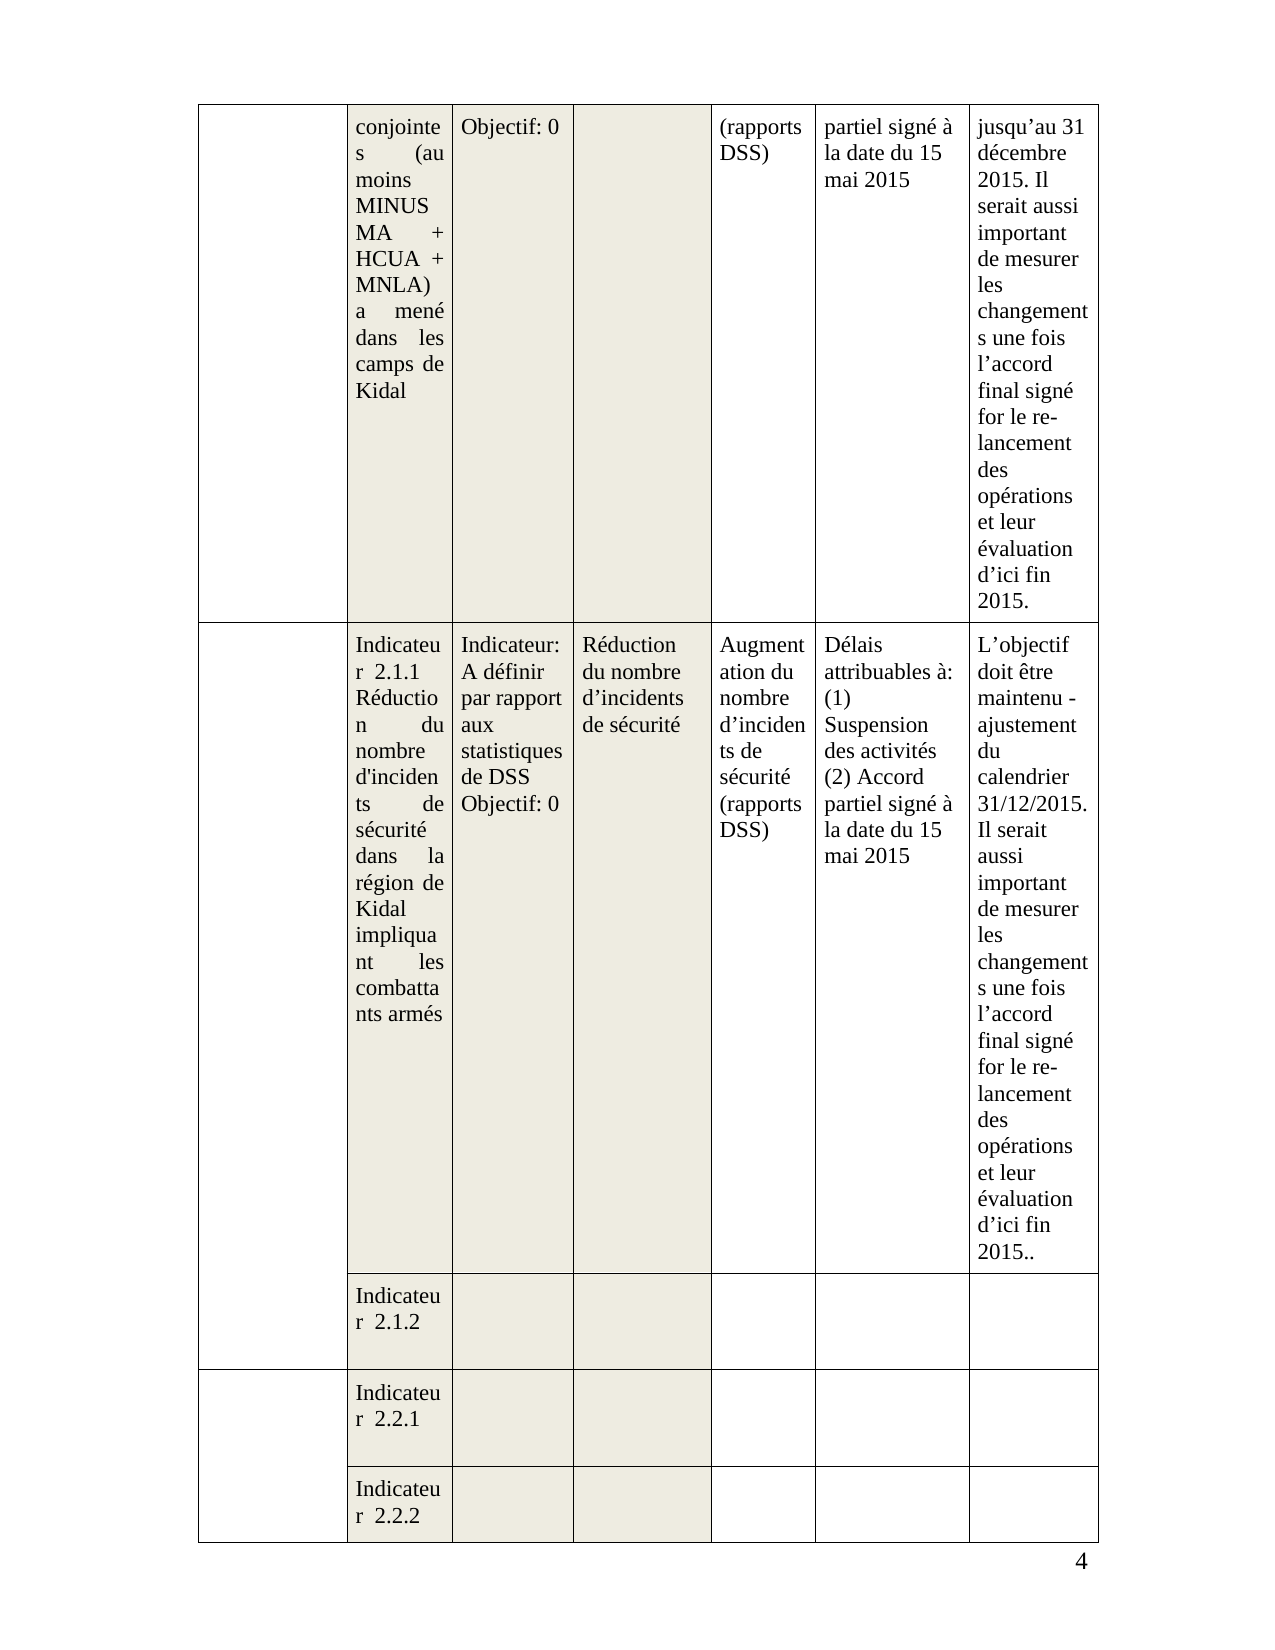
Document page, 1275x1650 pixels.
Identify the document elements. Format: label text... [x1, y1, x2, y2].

table_cell Délais attribuables à: (1) Suspension des activités (2) Accord partiel signé à la date du 15 mai 2015 [816, 623, 969, 1272]
table_cell Indicateur 2.1.2 [348, 1274, 452, 1369]
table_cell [712, 105, 815, 622]
table_cell [574, 1467, 711, 1542]
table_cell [970, 105, 1098, 622]
table_cell Indicateur 2.1.1 Réduction du nombre d'incidents de sécurité dans la région de Kidal impliquant les combattants armés [348, 623, 452, 1272]
table_cell [712, 1274, 815, 1369]
table_cell [574, 1370, 711, 1466]
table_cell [348, 105, 452, 622]
table_cell [970, 1370, 1098, 1466]
table_cell [712, 1467, 815, 1542]
table_cell [453, 1274, 573, 1369]
table_cell [970, 1274, 1098, 1369]
table_cell Augmentation du nombre d’incidents de sécurité (rapports DSS) [712, 623, 815, 1272]
table_cell [453, 1370, 573, 1466]
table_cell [453, 105, 573, 622]
table_cell [574, 1274, 711, 1369]
table_cell Indicateur 2.2.2 [348, 1467, 452, 1542]
table_cell L’objectif doit être maintenu - ajustement du calendrier 31/12/2015. Il serait aussi important de mesurer les changements une fois l’accord final signé for le re-lancement des opérations et leur évaluation d’ici fin 2015.. [970, 623, 1098, 1272]
table_cell [712, 1370, 815, 1466]
table_cell [199, 1370, 347, 1542]
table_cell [816, 105, 969, 622]
table_cell [199, 623, 347, 1369]
table_cell [816, 1370, 969, 1466]
table_cell Indicateur: A définir par rapport aux statistiques de DSS Objectif: 0 [453, 623, 573, 1272]
table_cell Réduction du nombre d’incidents de sécurité [574, 623, 711, 1272]
table_cell Indicateur 2.2.1 [348, 1370, 452, 1466]
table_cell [574, 105, 711, 622]
table_cell [816, 1467, 969, 1542]
table_cell [970, 1467, 1098, 1542]
table_cell [453, 1467, 573, 1542]
table_cell [816, 1274, 969, 1369]
